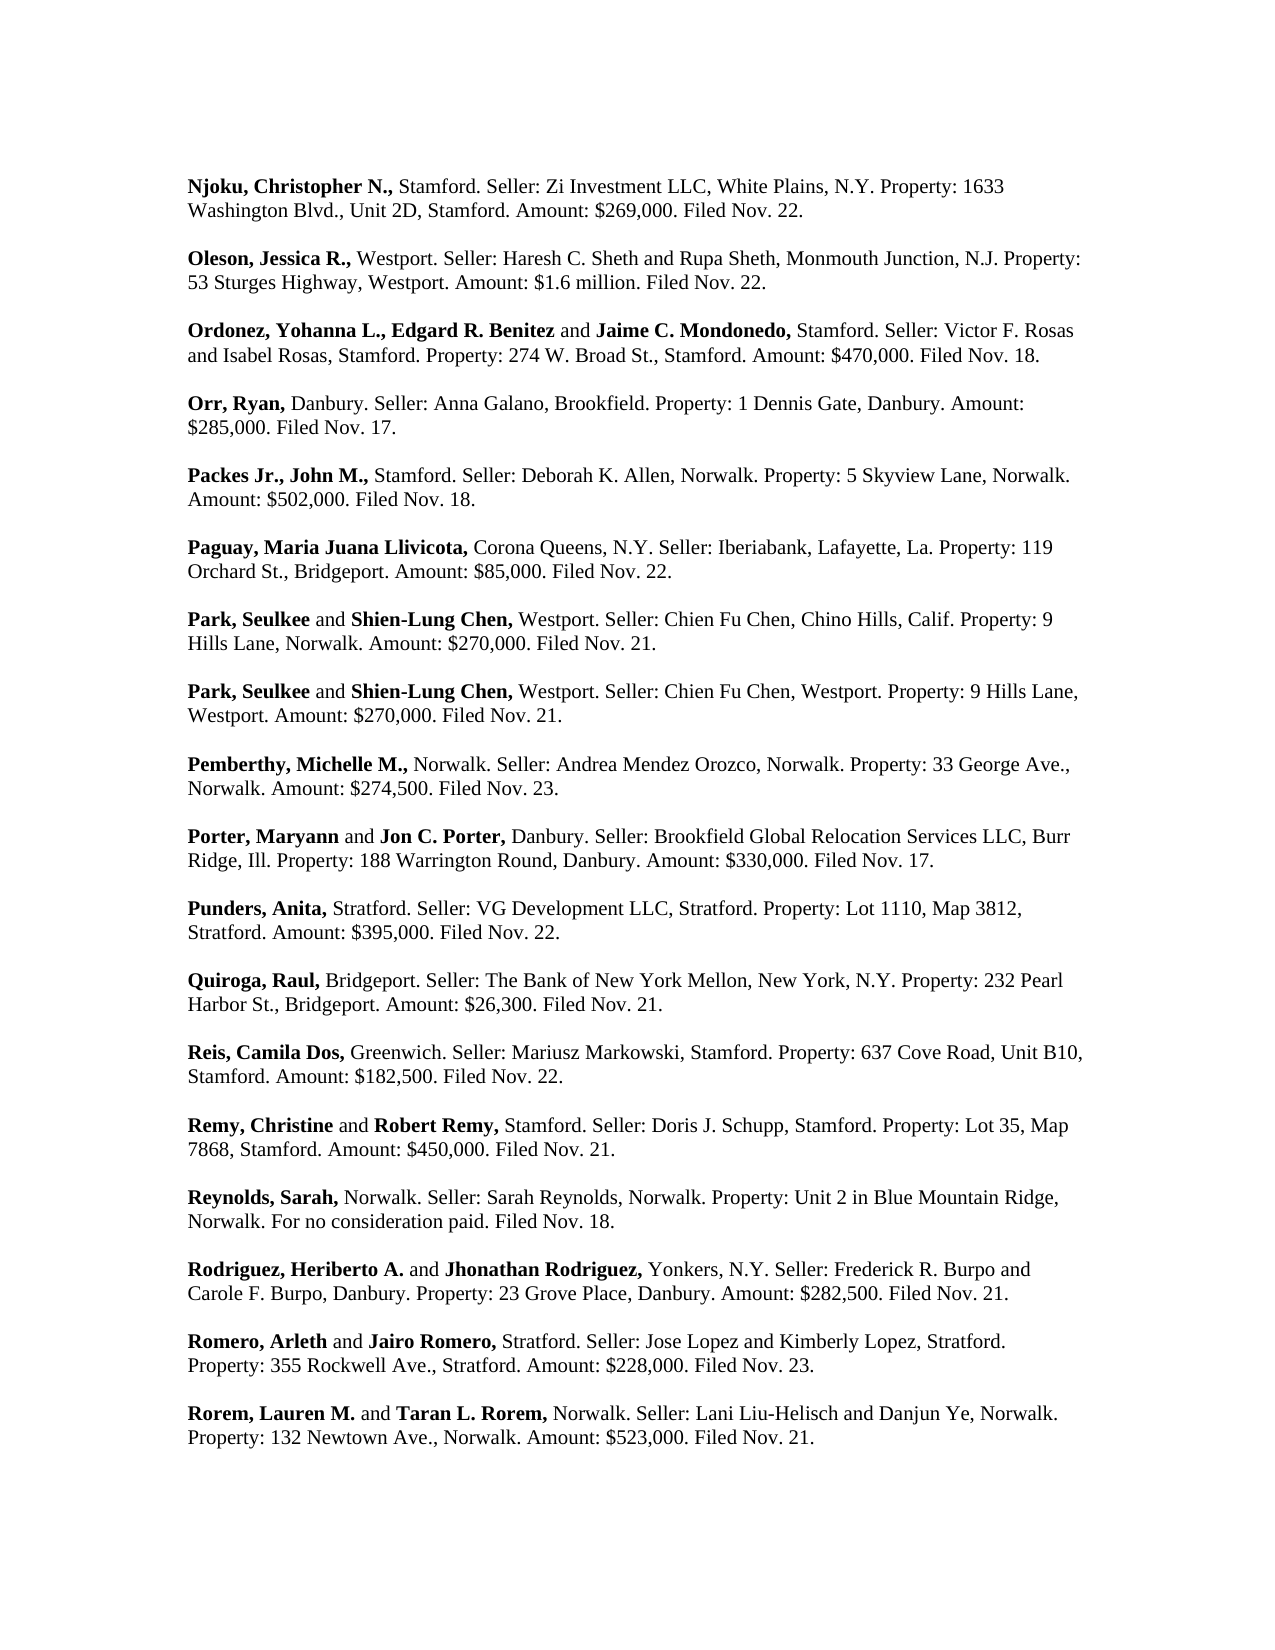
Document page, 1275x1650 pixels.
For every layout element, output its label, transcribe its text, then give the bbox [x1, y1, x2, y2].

text Porter, Maryann and Jon C. Porter, Danbury. Seller: Brookfield Global Relocation Services LLC, Burr Ridge, Ill. Property: 188 Warrington Round, Danbury. Amount: $330,000. Filed Nov. 17. [187, 824, 1087, 872]
text Romero, Arleth and Jairo Romero, Stratford. Seller: Jose Lopez and Kimberly Lopez, Stratford. Property: 355 Rockwell Ave., Stratford. Amount: $228,000. Filed Nov. 23. [187, 1329, 1087, 1377]
text Park, Seulkee and Shien-Lung Chen, Westport. Seller: Chien Fu Chen, Chino Hills, Calif. Property: 9 Hills Lane, Norwalk. Amount: $270,000. Filed Nov. 21. [187, 607, 1087, 655]
text Ordonez, Yohanna L., Edgard R. Benitez and Jaime C. Mondonedo, Stamford. Seller: Victor F. Rosas and Isabel Rosas, Stamford. Property: 274 W. Broad St., Stamford. Amount: $470,000. Filed Nov. 18. [187, 318, 1087, 367]
text Packes Jr., John M., Stamford. Seller: Deborah K. Allen, Norwalk. Property: 5 Skyview Lane, Norwalk. Amount: $502,000. Filed Nov. 18. [187, 463, 1087, 511]
text Quiroga, Raul, Bridgeport. Seller: The Bank of New York Mellon, New York, N.Y. Property: 232 Pearl Harbor St., Bridgeport. Amount: $26,300. Filed Nov. 21. [187, 968, 1087, 1016]
text Park, Seulkee and Shien-Lung Chen, Westport. Seller: Chien Fu Chen, Westport. Property: 9 Hills Lane, Westport. Amount: $270,000. Filed Nov. 21. [187, 679, 1087, 727]
text Pemberthy, Michelle M., Norwalk. Seller: Andrea Mendez Orozco, Norwalk. Property: 33 George Ave., Norwalk. Amount: $274,500. Filed Nov. 23. [187, 752, 1087, 800]
text Paguay, Maria Juana Llivicota, Corona Queens, N.Y. Seller: Iberiabank, Lafayette, La. Property: 119 Orchard St., Bridgeport. Amount: $85,000. Filed Nov. 22. [187, 535, 1087, 583]
text Rorem, Lauren M. and Taran L. Rorem, Norwalk. Seller: Lani Liu-Helisch and Danjun Ye, Norwalk. Property: 132 Newtown Ave., Norwalk. Amount: $523,000. Filed Nov. 21. [187, 1401, 1087, 1449]
text Reis, Camila Dos, Greenwich. Seller: Mariusz Markowski, Stamford. Property: 637 Cove Road, Unit B10, Stamford. Amount: $182,500. Filed Nov. 22. [187, 1040, 1087, 1088]
text Reynolds, Sarah, Norwalk. Seller: Sarah Reynolds, Norwalk. Property: Unit 2 in Blue Mountain Ridge, Norwalk. For no consideration paid. Filed Nov. 18. [187, 1185, 1087, 1233]
text Njoku, Christopher N., Stamford. Seller: Zi Investment LLC, White Plains, N.Y. Property: 1633 Washington Blvd., Unit 2D, Stamford. Amount: $269,000. Filed Nov. 22. [187, 174, 1087, 222]
text Rodriguez, Heriberto A. and Jhonathan Rodriguez, Yonkers, N.Y. Seller: Frederick R. Burpo and Carole F. Burpo, Danbury. Property: 23 Grove Place, Danbury. Amount: $282,500. Filed Nov. 21. [187, 1257, 1087, 1305]
text Punders, Anita, Stratford. Seller: VG Development LLC, Stratford. Property: Lot 1110, Map 3812, Stratford. Amount: $395,000. Filed Nov. 22. [187, 896, 1087, 944]
text Oleson, Jessica R., Westport. Seller: Haresh C. Sheth and Rupa Sheth, Monmouth Junction, N.J. Property: 53 Sturges Highway, Westport. Amount: $1.6 million. Filed Nov. 22. [187, 246, 1087, 294]
text Orr, Ryan, Danbury. Seller: Anna Galano, Brookfield. Property: 1 Dennis Gate, Danbury. Amount: $285,000. Filed Nov. 17. [187, 391, 1087, 439]
text Remy, Christine and Robert Remy, Stamford. Seller: Doris J. Schupp, Stamford. Property: Lot 35, Map 7868, Stamford. Amount: $450,000. Filed Nov. 21. [187, 1112, 1087, 1161]
